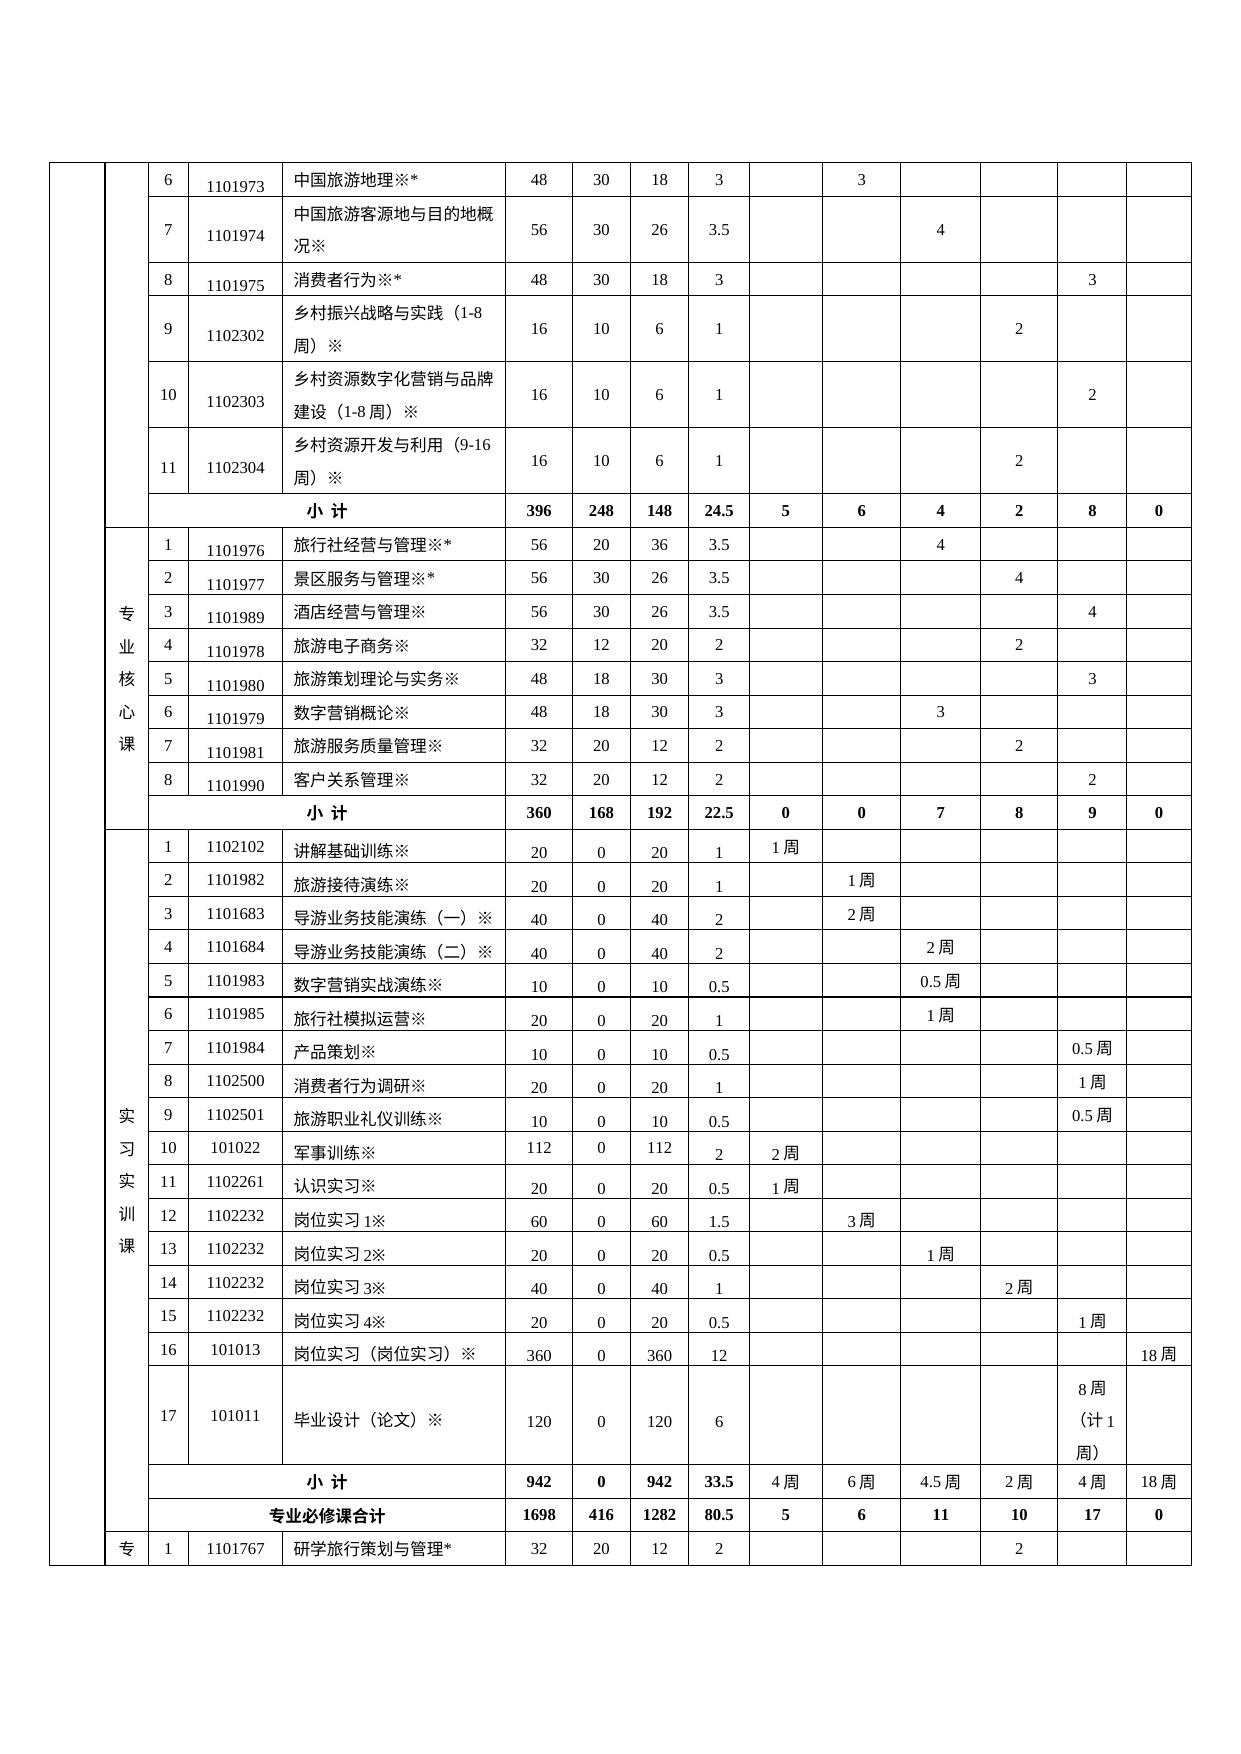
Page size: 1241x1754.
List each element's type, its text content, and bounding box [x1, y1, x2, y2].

table_cell [981, 930, 1057, 963]
table_cell 16 [149, 1333, 188, 1365]
table_cell 56 [506, 197, 572, 262]
table_cell 1102102 [189, 830, 282, 862]
table_cell [750, 1232, 822, 1265]
table_cell 2 [1058, 362, 1126, 427]
table_cell 1周 [901, 1232, 980, 1265]
table_cell 16 [506, 362, 572, 427]
table_cell [750, 263, 822, 295]
table_cell [750, 763, 822, 795]
table_cell 48 [506, 662, 572, 694]
table_cell 18 [631, 163, 688, 196]
table_cell 2周 [750, 1132, 822, 1164]
table_cell 0.5 [689, 1232, 749, 1265]
table_cell 0.5周 [1058, 1098, 1126, 1131]
table_cell 3 [689, 662, 749, 694]
table_cell 6 [823, 494, 900, 527]
table_cell 9 [1058, 796, 1126, 829]
table_cell 0 [573, 863, 630, 896]
table_cell 30 [573, 197, 630, 262]
table_cell [1058, 1132, 1126, 1164]
table_cell 30 [573, 561, 630, 594]
table_cell 20 [631, 998, 688, 1030]
table_cell 2 [981, 1532, 1057, 1564]
table_cell [750, 197, 822, 262]
table_cell [1058, 930, 1126, 963]
table_cell 0.5 [689, 1031, 749, 1063]
table_cell [901, 1333, 980, 1365]
table_cell [1058, 1232, 1126, 1265]
table_cell 10 [506, 1031, 572, 1063]
table_cell 客户关系管理※ [283, 763, 505, 795]
table_cell 40 [506, 897, 572, 929]
table_cell 岗位实习1※ [283, 1199, 505, 1231]
table_cell 0 [573, 1165, 630, 1198]
table_cell [901, 662, 980, 694]
table_cell [901, 1366, 980, 1464]
table_cell 景区服务与管理※* [283, 561, 505, 594]
table_cell 1101975 [189, 263, 282, 295]
table_cell 1101989 [189, 595, 282, 627]
table_cell [981, 362, 1057, 427]
table_cell 0 [573, 1366, 630, 1464]
table_cell [823, 629, 900, 661]
table_cell 10 [631, 1098, 688, 1131]
table_cell 20 [573, 528, 630, 560]
table_cell [750, 729, 822, 762]
table_cell 0 [573, 1266, 630, 1298]
table_cell [1127, 296, 1191, 361]
table_cell [1127, 1165, 1191, 1198]
table_cell 12 [631, 729, 688, 762]
table_cell 30 [573, 263, 630, 295]
table_cell [823, 428, 900, 493]
table_cell 3.5 [689, 528, 749, 560]
table_cell [1127, 1532, 1191, 1564]
table_cell [1058, 1199, 1126, 1231]
table_cell [981, 528, 1057, 560]
table_cell 1101981 [189, 729, 282, 762]
table_cell 9 [149, 296, 188, 361]
table_cell [981, 964, 1057, 996]
table_cell 4 [901, 494, 980, 527]
table_cell 18 [573, 662, 630, 694]
table_cell 20 [631, 1232, 688, 1265]
table_cell 20 [631, 830, 688, 862]
table_cell 2 [689, 1532, 749, 1564]
table_cell 岗位实习2※ [283, 1232, 505, 1265]
table_cell 军事训练※ [283, 1132, 505, 1164]
table_cell 旅游职业礼仪训练※ [283, 1098, 505, 1131]
table_cell 1.5 [689, 1199, 749, 1231]
table_cell [750, 561, 822, 594]
table_cell 10 [506, 1098, 572, 1131]
table_cell 专业核心课 [106, 528, 148, 829]
table_cell [750, 1532, 822, 1564]
table_cell 8 [149, 263, 188, 295]
table_cell 48 [506, 696, 572, 728]
table_cell 小 计 [149, 1465, 505, 1497]
table_cell 15 [149, 1299, 188, 1332]
table_cell 导游业务技能演练（二）※ [283, 930, 505, 963]
table_cell 3 [1058, 263, 1126, 295]
table_cell 1 [689, 296, 749, 361]
table_cell [1127, 964, 1191, 996]
table_cell 小 计 [149, 494, 505, 527]
table_cell [1127, 1132, 1191, 1164]
table_cell 80.5 [689, 1499, 749, 1531]
table_cell 2 [981, 729, 1057, 762]
table_cell 1102302 [189, 296, 282, 361]
table_cell 5 [149, 662, 188, 694]
table_cell 旅游策划理论与实务※ [283, 662, 505, 694]
table_cell [901, 863, 980, 896]
table_cell [981, 263, 1057, 295]
table_cell [750, 964, 822, 996]
table_cell 60 [631, 1199, 688, 1231]
table_cell 10 [981, 1499, 1057, 1531]
table_cell [823, 830, 900, 862]
table_cell [981, 1299, 1057, 1332]
table_cell [823, 1065, 900, 1097]
table_cell 0 [1127, 1499, 1191, 1531]
table_cell [1127, 1031, 1191, 1063]
table_cell 33.5 [689, 1465, 749, 1497]
table_cell 2 [149, 561, 188, 594]
table_cell [901, 296, 980, 361]
table_cell [981, 998, 1057, 1030]
table_cell 0 [573, 998, 630, 1030]
table_cell 101011 [189, 1366, 282, 1464]
table_cell 1101982 [189, 863, 282, 896]
table_cell 20 [506, 1165, 572, 1198]
table_cell 0 [573, 1132, 630, 1164]
table_cell 416 [573, 1499, 630, 1531]
table_cell 2 [981, 629, 1057, 661]
table_cell 0 [573, 897, 630, 929]
table_cell 3.5 [689, 561, 749, 594]
table_cell 3.5 [689, 595, 749, 627]
table_cell [901, 362, 980, 427]
table_cell 4.5周 [901, 1465, 980, 1497]
table_cell [901, 763, 980, 795]
table_cell 20 [506, 1299, 572, 1332]
table_cell 2周 [981, 1465, 1057, 1497]
table_cell 数字营销实战演练※ [283, 964, 505, 996]
table_cell 1周 [750, 1165, 822, 1198]
table_cell [750, 1333, 822, 1365]
table_cell 0 [573, 1465, 630, 1497]
table_cell 1102303 [189, 362, 282, 427]
table_cell 1 [689, 1266, 749, 1298]
table_cell [823, 1366, 900, 1464]
table_cell [1058, 863, 1126, 896]
table_cell [1127, 1098, 1191, 1131]
table_cell 7 [901, 796, 980, 829]
table_cell [750, 863, 822, 896]
table_cell 6 [689, 1366, 749, 1464]
table_cell [823, 561, 900, 594]
table_cell [1127, 729, 1191, 762]
table_cell 10 [573, 296, 630, 361]
table_cell [901, 1132, 980, 1164]
table_cell 4周 [1058, 1465, 1126, 1497]
table_cell [901, 428, 980, 493]
table_cell 8 [149, 1065, 188, 1097]
table_cell [1058, 696, 1126, 728]
table_cell 248 [573, 494, 630, 527]
table_cell [1127, 263, 1191, 295]
table_cell 6周 [823, 1465, 900, 1497]
table_cell 5 [149, 964, 188, 996]
table_cell 18周 [1127, 1333, 1191, 1365]
table_cell 1周 [1058, 1065, 1126, 1097]
table_cell [981, 1366, 1057, 1464]
table_cell 8 [1058, 494, 1126, 527]
table_cell 101013 [189, 1333, 282, 1365]
table_cell 1102232 [189, 1299, 282, 1332]
table_cell [823, 729, 900, 762]
table_cell 0 [573, 964, 630, 996]
table_cell 0 [750, 796, 822, 829]
table_cell [1058, 1532, 1126, 1564]
table_cell [1058, 830, 1126, 862]
table_cell 1698 [506, 1499, 572, 1531]
table_cell 20 [573, 1532, 630, 1564]
table_cell [823, 1532, 900, 1564]
table_cell 数字营销概论※ [283, 696, 505, 728]
table_cell [1127, 1266, 1191, 1298]
table_cell 10 [506, 964, 572, 996]
table_cell [981, 1132, 1057, 1164]
table_cell [981, 1333, 1057, 1365]
table_cell 旅游服务质量管理※ [283, 729, 505, 762]
table_cell [901, 1532, 980, 1564]
table_cell 6 [149, 163, 188, 196]
table_cell 4 [149, 930, 188, 963]
table_cell [750, 1199, 822, 1231]
table_cell 0.5 [689, 1165, 749, 1198]
table_cell 1周 [750, 830, 822, 862]
table_cell 26 [631, 595, 688, 627]
table_cell 0.5周 [1058, 1031, 1126, 1063]
table_cell [823, 1165, 900, 1198]
table_cell [1058, 528, 1126, 560]
table_cell 中国旅游客源地与目的地概况※ [283, 197, 505, 262]
table_cell 1102304 [189, 428, 282, 493]
table_cell 20 [631, 1299, 688, 1332]
table_cell 1102261 [189, 1165, 282, 1198]
table_cell 20 [506, 863, 572, 896]
table_cell 36 [631, 528, 688, 560]
table_cell 30 [631, 696, 688, 728]
table_cell [823, 930, 900, 963]
table_cell [750, 1366, 822, 1464]
table_cell [1058, 561, 1126, 594]
table_cell [901, 830, 980, 862]
table_cell 1 [149, 1532, 188, 1564]
table_cell 48 [506, 263, 572, 295]
table_cell [1127, 930, 1191, 963]
table_cell [1058, 964, 1126, 996]
table_cell [823, 1031, 900, 1063]
table_cell [1127, 863, 1191, 896]
table_cell [1058, 998, 1126, 1030]
table_cell [823, 696, 900, 728]
table_cell 20 [506, 1232, 572, 1265]
table_cell 1102232 [189, 1199, 282, 1231]
table_cell [981, 1098, 1057, 1131]
table_cell [901, 1266, 980, 1298]
table_cell [901, 1065, 980, 1097]
table_cell 岗位实习（岗位实习）※ [283, 1333, 505, 1365]
table_cell 1101978 [189, 629, 282, 661]
table_cell 6 [823, 1499, 900, 1531]
table_cell [981, 763, 1057, 795]
table_cell 0 [573, 1098, 630, 1131]
table_cell 6 [631, 296, 688, 361]
table_cell [1127, 561, 1191, 594]
table_cell 56 [506, 528, 572, 560]
table_cell 12 [573, 629, 630, 661]
table_cell [1127, 1065, 1191, 1097]
table_cell 1周 [823, 863, 900, 896]
table_cell [1127, 1366, 1191, 1464]
table_cell [901, 629, 980, 661]
table_cell 2 [689, 1132, 749, 1164]
table_cell 1102500 [189, 1065, 282, 1097]
table_cell [1127, 362, 1191, 427]
table_cell [1127, 629, 1191, 661]
table_cell 0 [573, 1031, 630, 1063]
table_cell 48 [506, 163, 572, 196]
table_cell 11 [149, 428, 188, 493]
table_cell 112 [631, 1132, 688, 1164]
table_cell 120 [506, 1366, 572, 1464]
table_cell 0.5 [689, 1098, 749, 1131]
table_cell 1101985 [189, 998, 282, 1030]
table_cell [823, 998, 900, 1030]
table_cell 1 [689, 1065, 749, 1097]
table_cell [823, 964, 900, 996]
table_cell 360 [506, 1333, 572, 1365]
table_cell 17 [1058, 1499, 1126, 1531]
table_cell 16 [506, 296, 572, 361]
table_cell 1101976 [189, 528, 282, 560]
table_cell [981, 1065, 1057, 1097]
table_cell 2 [981, 296, 1057, 361]
table_cell 2 [689, 629, 749, 661]
table_cell [1058, 163, 1126, 196]
table_cell [981, 1165, 1057, 1198]
table_cell [823, 362, 900, 427]
table_cell 实习实训课 [106, 830, 148, 1531]
table_cell 1 [689, 863, 749, 896]
table_cell 26 [631, 561, 688, 594]
table_cell 32 [506, 1532, 572, 1564]
table_cell 24.5 [689, 494, 749, 527]
table_cell 0 [1127, 796, 1191, 829]
table_cell [981, 863, 1057, 896]
table_cell 30 [573, 163, 630, 196]
table_cell 乡村资源数字化营销与品牌建设（1-8周）※ [283, 362, 505, 427]
table_cell 3 [1058, 662, 1126, 694]
table_cell [1058, 897, 1126, 929]
table_cell 4 [981, 561, 1057, 594]
table_cell [981, 163, 1057, 196]
table_cell 0 [573, 1299, 630, 1332]
table_cell 20 [631, 1165, 688, 1198]
table_cell 3 [689, 696, 749, 728]
table_cell 40 [506, 930, 572, 963]
table_cell [981, 1199, 1057, 1231]
table_cell 8 [981, 796, 1057, 829]
table_cell 7 [149, 729, 188, 762]
table_cell [823, 763, 900, 795]
table_cell [750, 930, 822, 963]
table_cell [750, 428, 822, 493]
table_cell [901, 1199, 980, 1231]
table_cell [901, 1098, 980, 1131]
table_cell 研学旅行策划与管理* [283, 1532, 505, 1564]
table_cell [1127, 998, 1191, 1030]
table_cell 396 [506, 494, 572, 527]
table_cell [901, 729, 980, 762]
table_cell 4 [901, 528, 980, 560]
table_cell 1101683 [189, 897, 282, 929]
table_cell 讲解基础训练※ [283, 830, 505, 862]
table_cell 1101983 [189, 964, 282, 996]
table_cell 2 [689, 930, 749, 963]
table_cell [981, 897, 1057, 929]
table_cell [823, 528, 900, 560]
table_cell 18周 [1127, 1465, 1191, 1497]
table_cell 6 [631, 362, 688, 427]
table_cell 2 [689, 897, 749, 929]
table_cell 中国旅游地理※* [283, 163, 505, 196]
table_cell 旅游电子商务※ [283, 629, 505, 661]
table_cell 1 [149, 830, 188, 862]
table_cell 40 [631, 1266, 688, 1298]
table_cell 2 [689, 763, 749, 795]
table_cell 20 [631, 629, 688, 661]
table_cell 旅游接待演练※ [283, 863, 505, 896]
table_cell 1282 [631, 1499, 688, 1531]
table_cell [1058, 1165, 1126, 1198]
table_cell [823, 197, 900, 262]
table_cell [750, 1065, 822, 1097]
table_cell 10 [631, 1031, 688, 1063]
table_cell [1127, 1299, 1191, 1332]
table_cell [823, 296, 900, 361]
table_cell [981, 595, 1057, 627]
table_cell 5 [750, 1499, 822, 1531]
table_cell [1127, 528, 1191, 560]
table_cell [823, 1098, 900, 1131]
table_cell 0 [573, 930, 630, 963]
table_cell [1127, 763, 1191, 795]
table_cell 10 [631, 964, 688, 996]
table_cell 5 [750, 494, 822, 527]
table_cell [750, 662, 822, 694]
table_cell 14 [149, 1266, 188, 1298]
table_cell [823, 595, 900, 627]
table_cell 专业必修课合计 [149, 1499, 505, 1531]
table_cell 1101974 [189, 197, 282, 262]
table_cell 1102232 [189, 1266, 282, 1298]
table_cell 0 [823, 796, 900, 829]
table_cell 旅行社模拟运营※ [283, 998, 505, 1030]
table_cell 12 [149, 1199, 188, 1231]
table_cell [1127, 897, 1191, 929]
table_cell [750, 1299, 822, 1332]
table_cell 26 [631, 197, 688, 262]
table_cell [1127, 595, 1191, 627]
table_cell 10 [573, 362, 630, 427]
table_cell 30 [631, 662, 688, 694]
table_cell 12 [631, 763, 688, 795]
table_cell 3 [901, 696, 980, 728]
table_cell 1101984 [189, 1031, 282, 1063]
table_cell 2 [1058, 763, 1126, 795]
table_cell 11 [901, 1499, 980, 1531]
table_cell [981, 197, 1057, 262]
table_cell 2 [149, 863, 188, 896]
table_cell 1102501 [189, 1098, 282, 1131]
table_cell 产品策划※ [283, 1031, 505, 1063]
table_cell [1058, 296, 1126, 361]
table_cell 7 [149, 197, 188, 262]
table_cell [1058, 729, 1126, 762]
table_cell [981, 830, 1057, 862]
table_cell [1058, 1266, 1126, 1298]
table_cell 8周（计1周） [1058, 1366, 1126, 1464]
table_cell 101022 [189, 1132, 282, 1164]
table_cell 3 [149, 595, 188, 627]
table_cell 32 [506, 629, 572, 661]
table_cell 旅行社经营与管理※* [283, 528, 505, 560]
table_cell 6 [631, 428, 688, 493]
table_cell 1 [149, 528, 188, 560]
table_cell 1101767 [189, 1532, 282, 1564]
table_cell [1058, 197, 1126, 262]
table_cell 1101979 [189, 696, 282, 728]
table_cell 10 [573, 428, 630, 493]
table_cell 60 [506, 1199, 572, 1231]
table_cell 10 [149, 362, 188, 427]
table_cell 2周 [823, 897, 900, 929]
table_cell 乡村振兴战略与实践（1-8周）※ [283, 296, 505, 361]
table_cell [750, 1266, 822, 1298]
table_cell 16 [506, 428, 572, 493]
table_cell 1 [689, 428, 749, 493]
table_cell 9 [149, 1098, 188, 1131]
table_cell 1101977 [189, 561, 282, 594]
table_cell 12 [689, 1333, 749, 1365]
table_cell 20 [506, 998, 572, 1030]
table_cell 0 [1127, 494, 1191, 527]
table_cell 20 [573, 763, 630, 795]
table_cell [750, 998, 822, 1030]
table_cell 1 [689, 830, 749, 862]
table_cell 1周 [901, 998, 980, 1030]
table_cell 20 [506, 830, 572, 862]
table_cell 3.5 [689, 197, 749, 262]
table_cell 小 计 [149, 796, 505, 829]
table_cell [750, 528, 822, 560]
table_cell [823, 1333, 900, 1365]
table_cell [901, 1031, 980, 1063]
table_cell 20 [631, 1065, 688, 1097]
table_cell [901, 897, 980, 929]
table_cell 360 [506, 796, 572, 829]
table_cell 消费者行为※* [283, 263, 505, 295]
table_cell 120 [631, 1366, 688, 1464]
table_cell [981, 1232, 1057, 1265]
table_cell [901, 595, 980, 627]
table_cell [1127, 830, 1191, 862]
table_cell [981, 662, 1057, 694]
table_cell 2 [981, 494, 1057, 527]
table_cell 3 [823, 163, 900, 196]
table_cell 4周 [750, 1465, 822, 1497]
table_cell 112 [506, 1132, 572, 1164]
table_cell 3 [689, 163, 749, 196]
table_cell 13 [149, 1232, 188, 1265]
table_cell 0 [573, 1065, 630, 1097]
table_cell 1102232 [189, 1232, 282, 1265]
table_cell [750, 595, 822, 627]
table_cell 4 [1058, 595, 1126, 627]
table_cell 942 [631, 1465, 688, 1497]
table_cell 乡村资源开发与利用（9-16周）※ [283, 428, 505, 493]
table_cell [823, 1132, 900, 1164]
table_cell 0.5周 [901, 964, 980, 996]
table_cell 2周 [981, 1266, 1057, 1298]
table_cell 12 [631, 1532, 688, 1564]
table_cell [981, 696, 1057, 728]
table_cell 专业选修课 [106, 1532, 148, 1564]
table_cell 0 [573, 1232, 630, 1265]
table_cell 酒店经营与管理※ [283, 595, 505, 627]
table_cell [823, 263, 900, 295]
table_cell [823, 1266, 900, 1298]
table_cell [1127, 696, 1191, 728]
table_cell 4 [149, 629, 188, 661]
table_cell 0 [573, 1199, 630, 1231]
table_cell 8 [149, 763, 188, 795]
table_cell 导游业务技能演练（一）※ [283, 897, 505, 929]
table_cell 2 [981, 428, 1057, 493]
table_cell 1 [689, 362, 749, 427]
table_cell 0 [573, 830, 630, 862]
table_cell [750, 163, 822, 196]
table_cell 3 [689, 263, 749, 295]
table_cell 6 [149, 998, 188, 1030]
table_cell [1058, 629, 1126, 661]
table_cell [750, 362, 822, 427]
table_cell 56 [506, 561, 572, 594]
table_cell [1127, 1232, 1191, 1265]
table_cell [1127, 428, 1191, 493]
table_cell 11 [149, 1165, 188, 1198]
table_cell [1127, 163, 1191, 196]
table_cell 22.5 [689, 796, 749, 829]
table_cell 岗位实习4※ [283, 1299, 505, 1332]
table_cell 20 [506, 1065, 572, 1097]
table_cell [901, 263, 980, 295]
table_cell 毕业设计（论文）※ [283, 1366, 505, 1464]
table_cell 1周 [1058, 1299, 1126, 1332]
table_cell [750, 897, 822, 929]
table_cell [750, 1031, 822, 1063]
table_cell 20 [573, 729, 630, 762]
table_cell 岗位实习3※ [283, 1266, 505, 1298]
table_cell 1101990 [189, 763, 282, 795]
table_cell 17 [149, 1366, 188, 1464]
table_cell 168 [573, 796, 630, 829]
table_cell 40 [631, 897, 688, 929]
table_cell 20 [631, 863, 688, 896]
table_cell 192 [631, 796, 688, 829]
table_cell 1 [689, 998, 749, 1030]
table_cell 1101684 [189, 930, 282, 963]
table_cell [750, 296, 822, 361]
table_cell [750, 696, 822, 728]
table_cell 1101980 [189, 662, 282, 694]
table_cell 360 [631, 1333, 688, 1365]
table_cell 18 [573, 696, 630, 728]
table_cell [823, 662, 900, 694]
table_cell 10 [149, 1132, 188, 1164]
table_cell 4 [901, 197, 980, 262]
table_cell [1127, 662, 1191, 694]
table_cell 0.5 [689, 964, 749, 996]
table_cell [823, 1232, 900, 1265]
table_cell 0 [573, 1333, 630, 1365]
table_cell [750, 1098, 822, 1131]
table_cell [750, 629, 822, 661]
table_cell 2周 [901, 930, 980, 963]
table_cell 1101973 [189, 163, 282, 196]
table_cell 40 [631, 930, 688, 963]
table_cell 消费者行为调研※ [283, 1065, 505, 1097]
table_cell [901, 1299, 980, 1332]
table_cell 2 [689, 729, 749, 762]
table_cell [901, 561, 980, 594]
table_cell 32 [506, 763, 572, 795]
table_cell 认识实习※ [283, 1165, 505, 1198]
table_cell 32 [506, 729, 572, 762]
table_cell [981, 1031, 1057, 1063]
table_cell 3 [149, 897, 188, 929]
table_cell 30 [573, 595, 630, 627]
table_cell 40 [506, 1266, 572, 1298]
table_cell [1058, 428, 1126, 493]
table_cell [1127, 1199, 1191, 1231]
table_cell 18 [631, 263, 688, 295]
table_cell [901, 163, 980, 196]
table_cell 6 [149, 696, 188, 728]
table_cell 942 [506, 1465, 572, 1497]
table_cell 3周 [823, 1199, 900, 1231]
table_cell [1058, 1333, 1126, 1365]
table_cell 56 [506, 595, 572, 627]
table_cell 0.5 [689, 1299, 749, 1332]
table_cell 7 [149, 1031, 188, 1063]
table_cell [1127, 197, 1191, 262]
table_cell [823, 1299, 900, 1332]
table_cell [901, 1165, 980, 1198]
table_cell 148 [631, 494, 688, 527]
